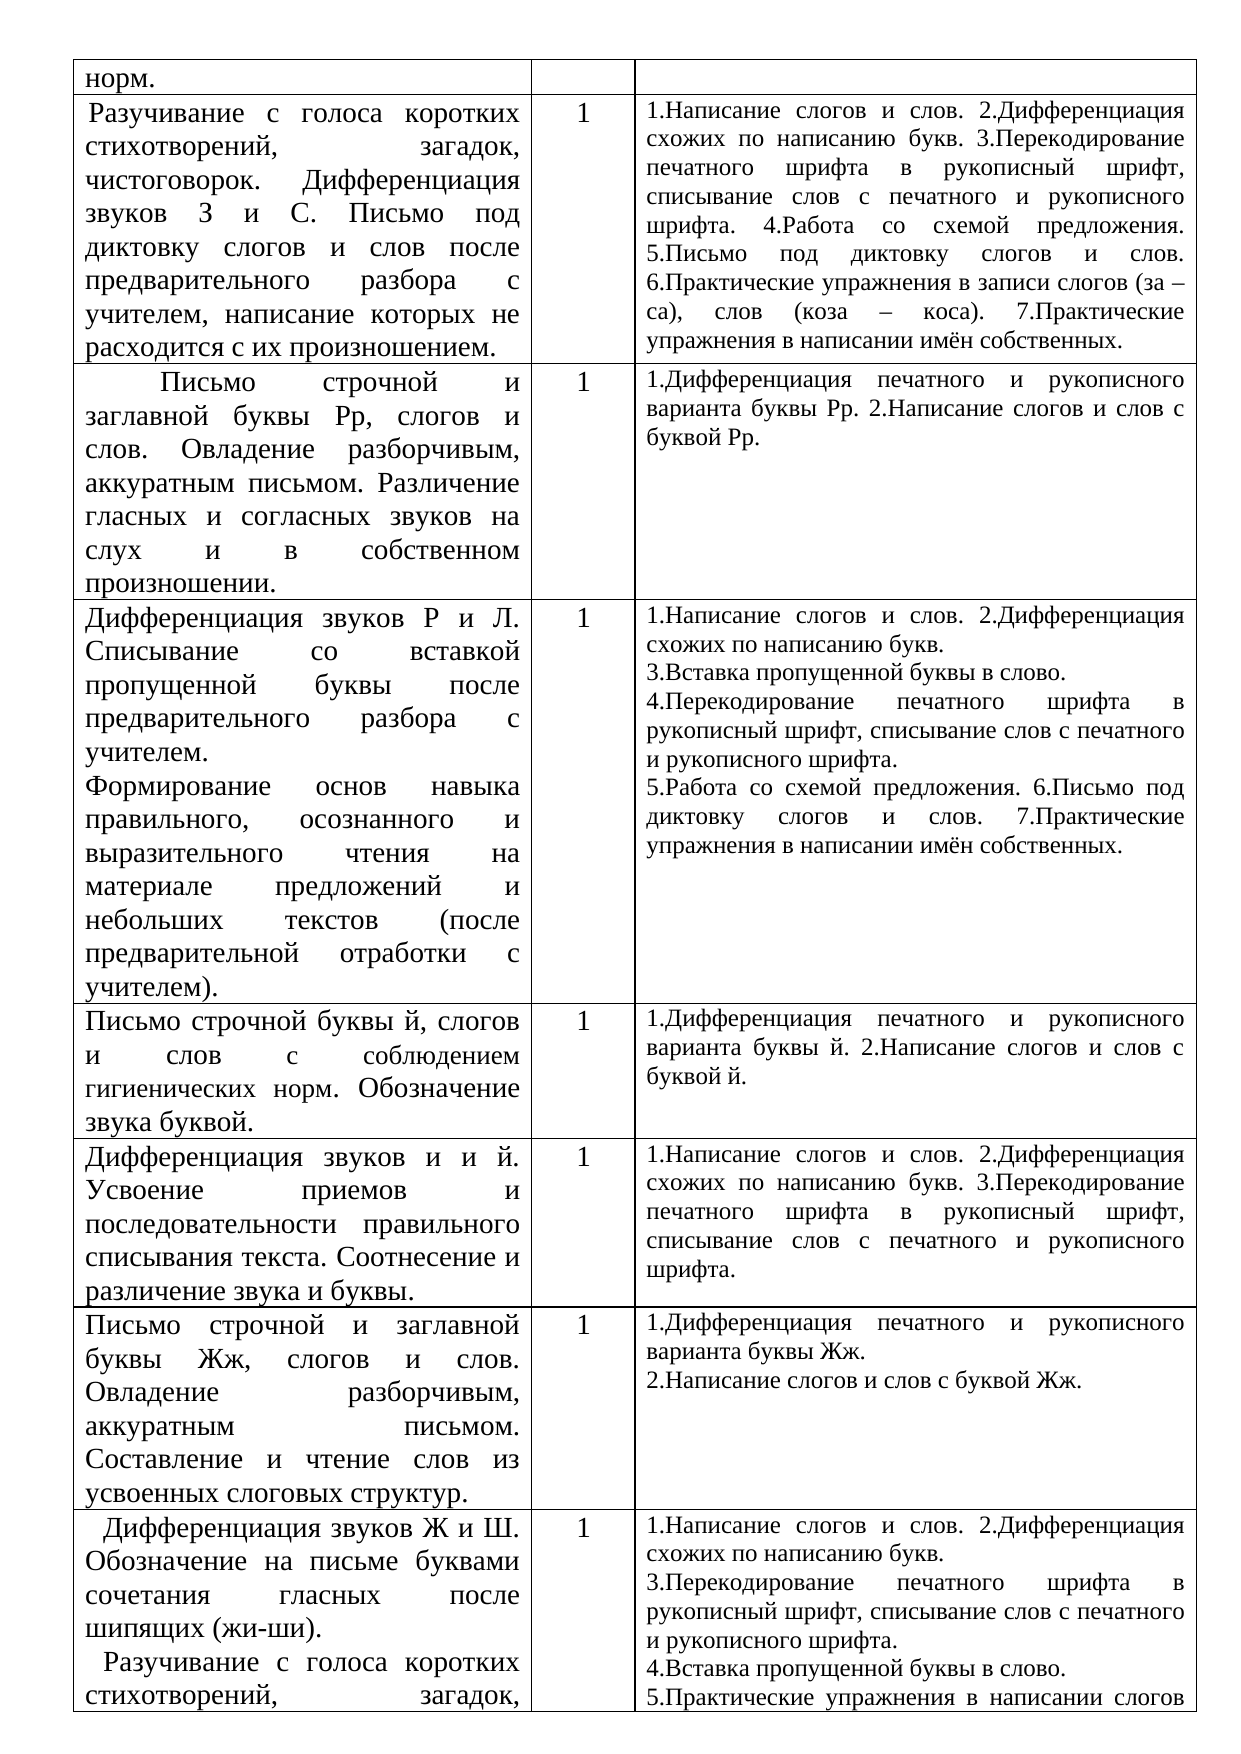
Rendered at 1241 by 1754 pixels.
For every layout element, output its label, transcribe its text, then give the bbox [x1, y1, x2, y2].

table_cell 1 [532, 95, 634, 363]
table_cell 1.Дифференциация печатного и рукописного варианта буквы Жж. 2.Написание слогов и слов с буквой Жж. [636, 1308, 1196, 1509]
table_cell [636, 1510, 1196, 1711]
table_cell Письмо строчной и заглавной буквы Рр, слогов и слов. Овладение разборчивым, аккуратным письмом. Различение гласных и согласных звуков на слух и в собственном произношении. [74, 364, 531, 599]
table_cell 1.Дифференциация печатного и рукописного варианта буквы Рр. 2.Написание слогов и слов с буквой Рр. [636, 364, 1196, 599]
table_cell 1.Написание слогов и слов. 2.Дифференциация схожих по написанию букв. 3.Перекодирование печатного шрифта в рукописный шрифт, списывание слов с печатного и рукописного шрифта. 4.Работа со схемой предложения. 5.Письмо под диктовку слогов и слов. 6.Практические упражнения в записи слогов (за – са), слов (коза – коса). 7.Практические упражнения в написании имён собственных. [636, 95, 1196, 363]
table_cell Письмо строчной и заглавной буквы Жж, слогов и слов. Овладение разборчивым, аккуратным письмом. Составление и чтение слов из усвоенных слоговых структур. [74, 1308, 531, 1509]
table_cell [74, 1510, 531, 1711]
table_cell 1.Дифференциация печатного и рукописного варианта буквы й. 2.Написание слогов и слов с буквой й. [636, 1004, 1196, 1138]
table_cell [636, 60, 1196, 94]
table_cell Дифференциация звуков Р и Л. Списывание со вставкой пропущенной буквы после предварительного разбора с учителем. Формирование основ навыка правильного, осознанного и выразительного чтения на материале предложений и небольших текстов (после предварительной отработки с учителем). [74, 600, 531, 1002]
table_cell 1 [532, 600, 634, 1002]
table_cell 1 [532, 364, 634, 599]
table_cell 1 [532, 1004, 634, 1138]
table_cell 1 [532, 1510, 634, 1711]
table_cell 1 [532, 1308, 634, 1509]
table_cell Разучивание с голоса коротких стихотворений, загадок, чистоговорок. Дифференциация звуков З и С. Письмо под диктовку слогов и слов после предварительного разбора с учителем, написание которых не расходится с их произношением. [74, 95, 531, 363]
table_cell Дифференциация звуков и и й. Усвоение приемов и последовательности правильного списывания текста. Соотнесение и различение звука и буквы. [74, 1139, 531, 1306]
table_cell 1.Написание слогов и слов. 2.Дифференциация схожих по написанию букв. 3.Вставка пропущенной буквы в слово. 4.Перекодирование печатного шрифта в рукописный шрифт, списывание слов с печатного и рукописного шрифта. 5.Работа со схемой предложения. 6.Письмо под диктовку слогов и слов. 7.Практические упражнения в написании имён собственных. [636, 600, 1196, 1002]
table_cell 1 [532, 60, 634, 94]
table_cell Письмо строчной буквы й, слогов и слов с соблюдением гигиенических норм. Обозначение звука буквой. [74, 1004, 531, 1138]
table_cell 1 [532, 1139, 634, 1306]
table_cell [74, 60, 531, 94]
table_cell 1.Написание слогов и слов. 2.Дифференциация схожих по написанию букв. 3.Перекодирование печатного шрифта в рукописный шрифт, списывание слов с печатного и рукописного шрифта. [636, 1139, 1196, 1306]
